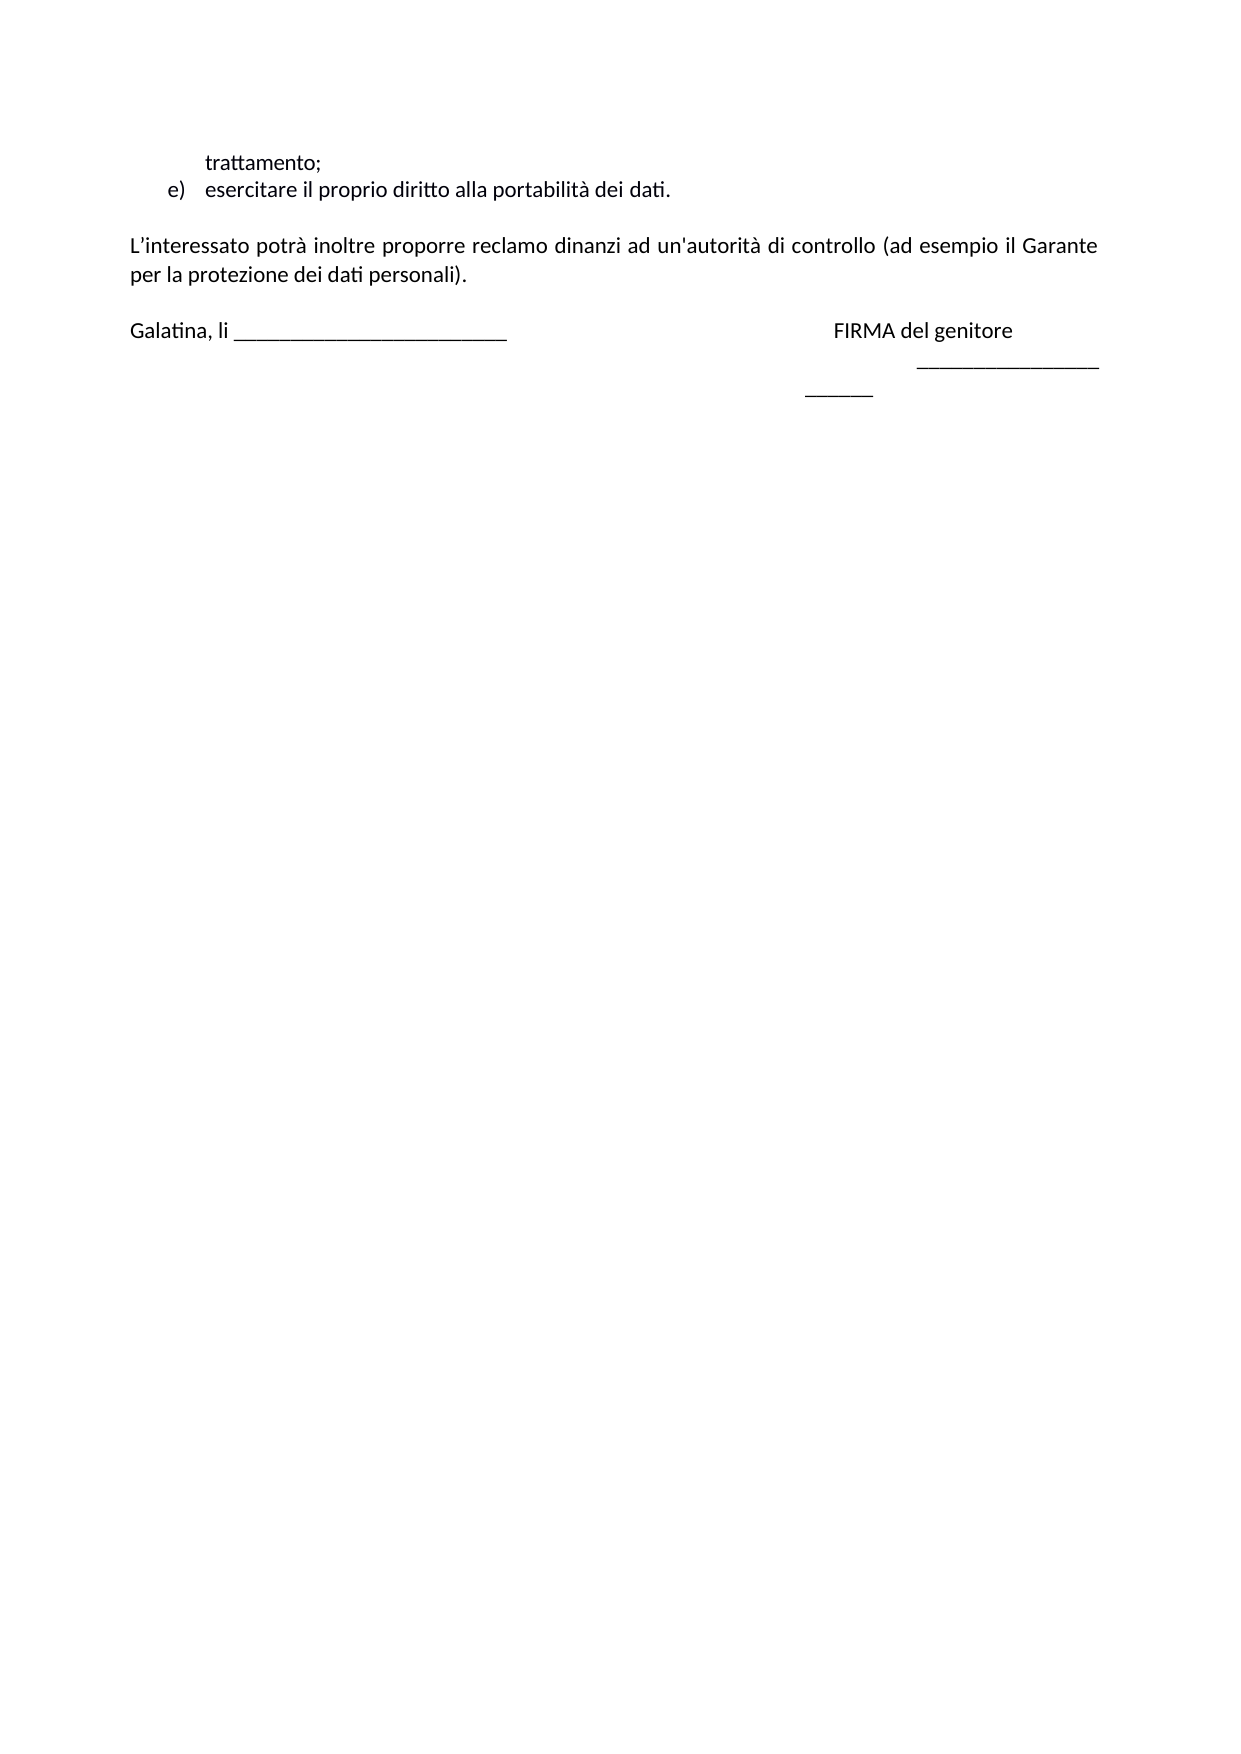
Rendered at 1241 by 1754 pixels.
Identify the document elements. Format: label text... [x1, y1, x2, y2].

text L’interessato potrà inoltre proporre reclamo dinanzi ad un'autorità di controllo (ad esempio il Garante per la protezione dei dati personali). [130, 232, 1100, 288]
text ______________________ [805, 344, 1100, 400]
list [167, 148, 1122, 176]
text Galatina, li ________________________ FIRMA del genitore [130, 316, 1100, 344]
list esercitare il proprio diritto alla portabilità dei dati. [167, 176, 1122, 204]
